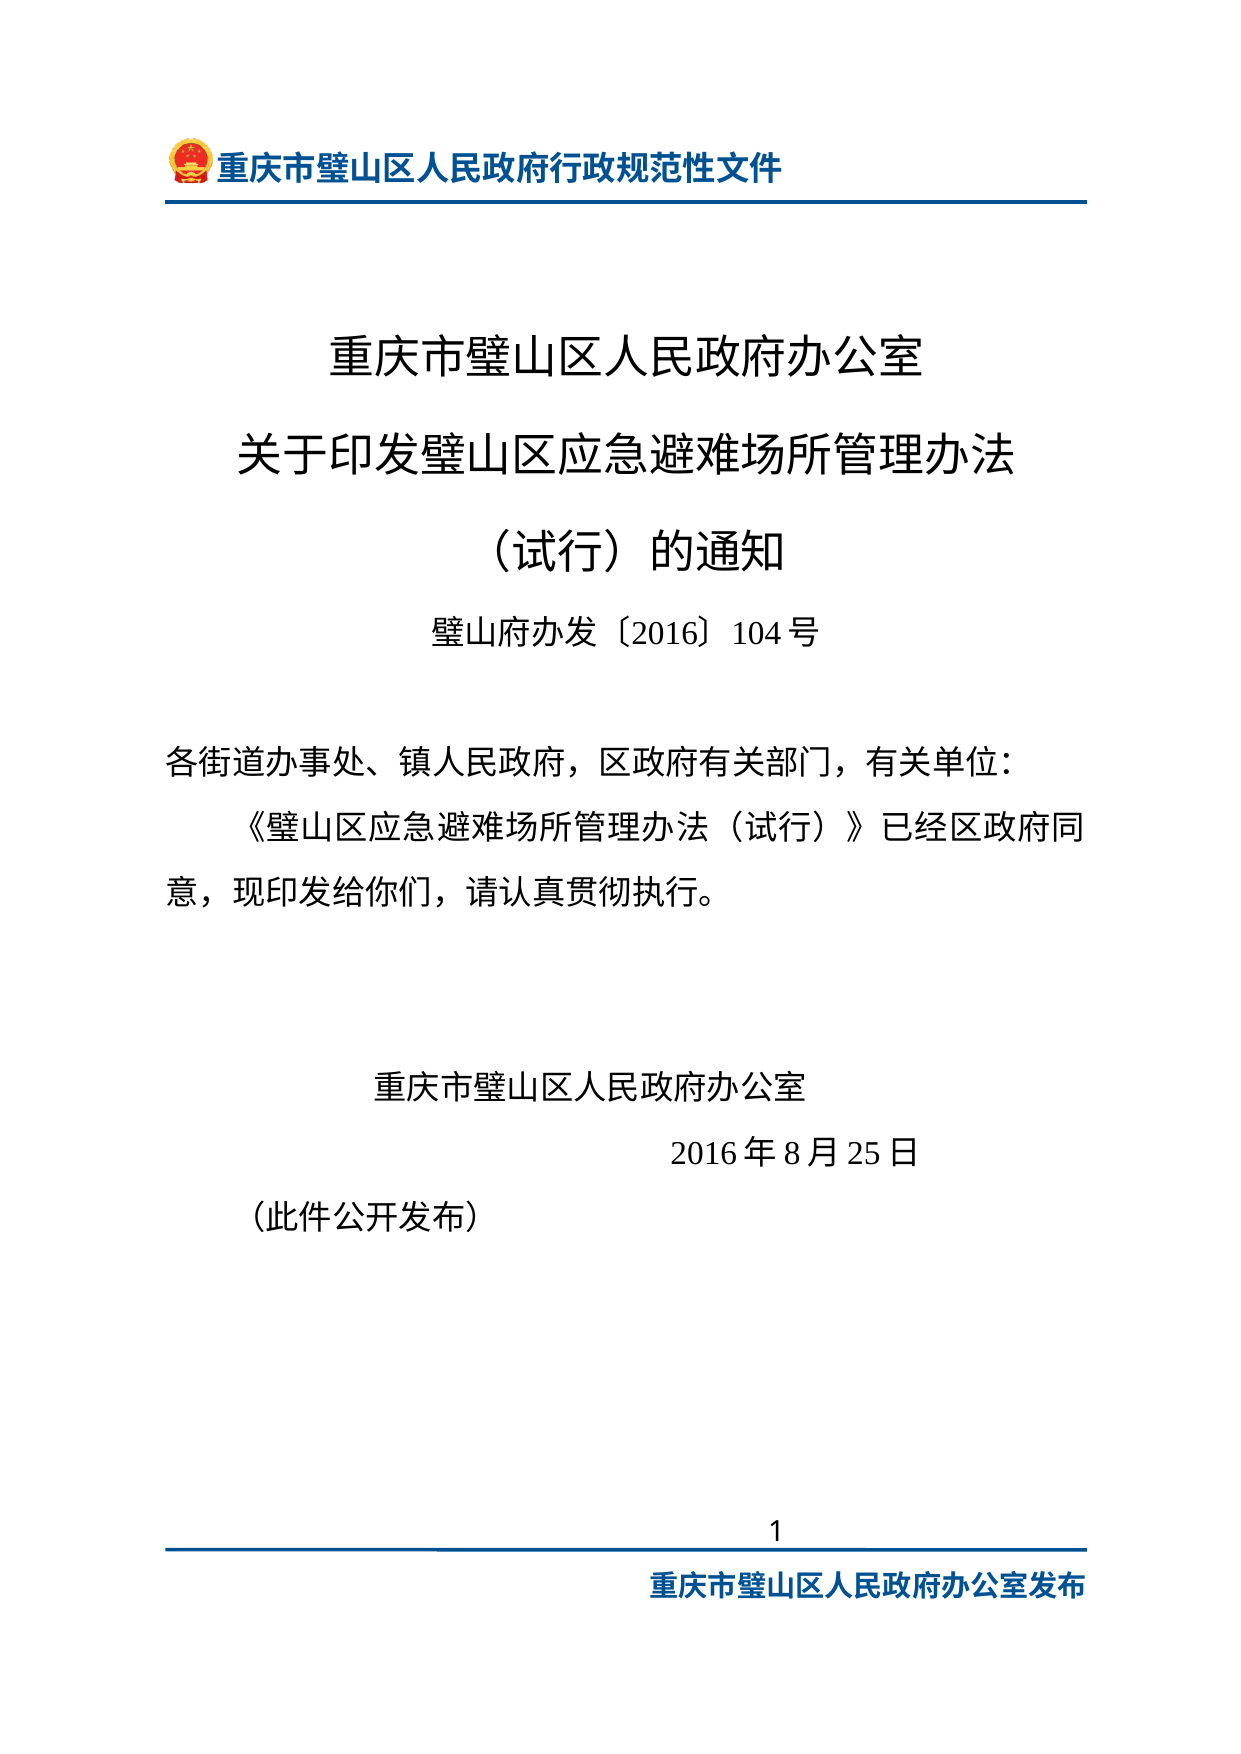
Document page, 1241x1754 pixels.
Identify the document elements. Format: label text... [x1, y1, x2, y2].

text 各街道办事处、镇人民政府，区政府有关部门，有关单位： [165, 727, 1087, 792]
text 2016年8月25日 [165, 1117, 920, 1182]
text （试行）的通知 [165, 500, 1087, 597]
text 《璧山区应急避难场所管理办法（试行）》已经区政府同意，现印发给你们，请认真贯彻执行。 [165, 792, 1087, 922]
text 重庆市璧山区人民政府办公室 [165, 1052, 1087, 1117]
text 关于印发璧山区应急避难场所管理办法 [165, 402, 1087, 500]
text 重庆市璧山区人民政府办公室 [165, 305, 1087, 402]
text （此件公开发布） [165, 1182, 1087, 1247]
text 璧山府办发〔2016〕104号 [165, 597, 1087, 662]
picture [165, 136, 217, 187]
